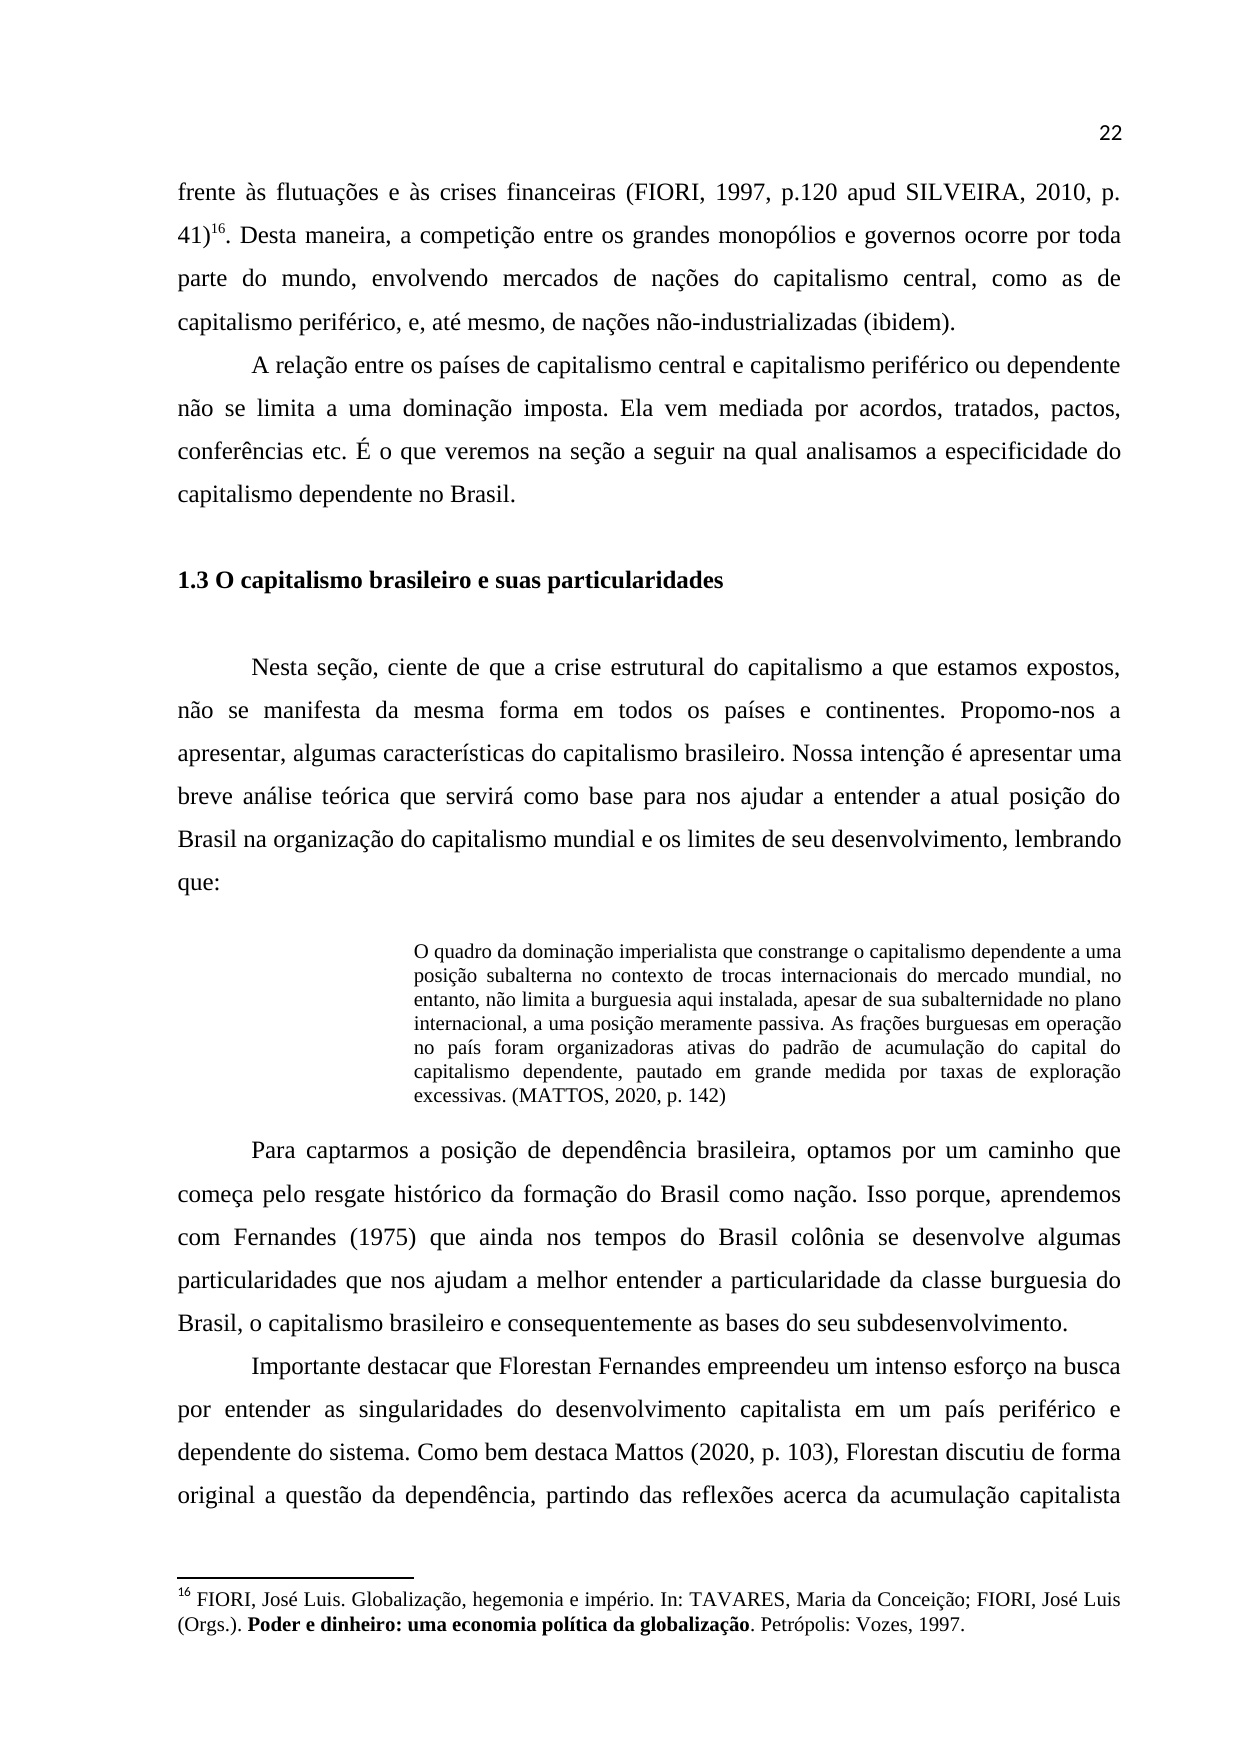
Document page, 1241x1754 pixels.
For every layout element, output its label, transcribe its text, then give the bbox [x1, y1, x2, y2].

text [177, 177, 1122, 335]
text Para captarmos a posição de dependência brasileira, optamos por um caminho que começa pelo resgate histórico da formação do Brasil como nação. Isso porque, aprendemos com Fernandes (1975) que ainda nos tempos do Brasil colônia se desenvolve algumas particularidades que nos ajudam a melhor entender a particularidade da classe burguesia do Brasil, o capitalismo brasileiro e consequentemente as bases do seu subdesenvolvimento. [177, 1136, 1122, 1337]
list O capitalismo brasileiro e suas particularidades [177, 565, 1122, 594]
text Nesta seção, ciente de que a crise estrutural do capitalismo a que estamos expostos, não se manifesta da mesma forma em todos os países e continentes. Propomo-nos a apresentar, algumas características do capitalismo brasileiro. Nossa intenção é apresentar uma breve análise teórica que servirá como base para nos ajudar a entender a atual posição do Brasil na organização do capitalismo mundial e os limites de seu desenvolvimento, lembrando que: [177, 652, 1122, 896]
text O quadro da dominação imperialista que constrange o capitalismo dependente a uma posição subalterna no contexto de trocas internacionais do mercado mundial, no entanto, não limita a burguesia aqui instalada, apesar de sua subalternidade no plano internacional, a uma posição meramente passiva. As frações burguesas em operação no país foram organizadoras ativas do padrão de acumulação do capital do capitalismo dependente, pautado em grande medida por taxas de exploração excessivas. (MATTOS, 2020, p. 142) [413, 939, 1122, 1107]
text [177, 1351, 1122, 1509]
text A relação entre os países de capitalismo central e capitalismo periférico ou dependente não se limita a uma dominação imposta. Ela vem mediada por acordos, tratados, pactos, conferências etc. É o que veremos na seção a seguir na qual analisamos a especificidade do capitalismo dependente no Brasil. [177, 350, 1122, 508]
